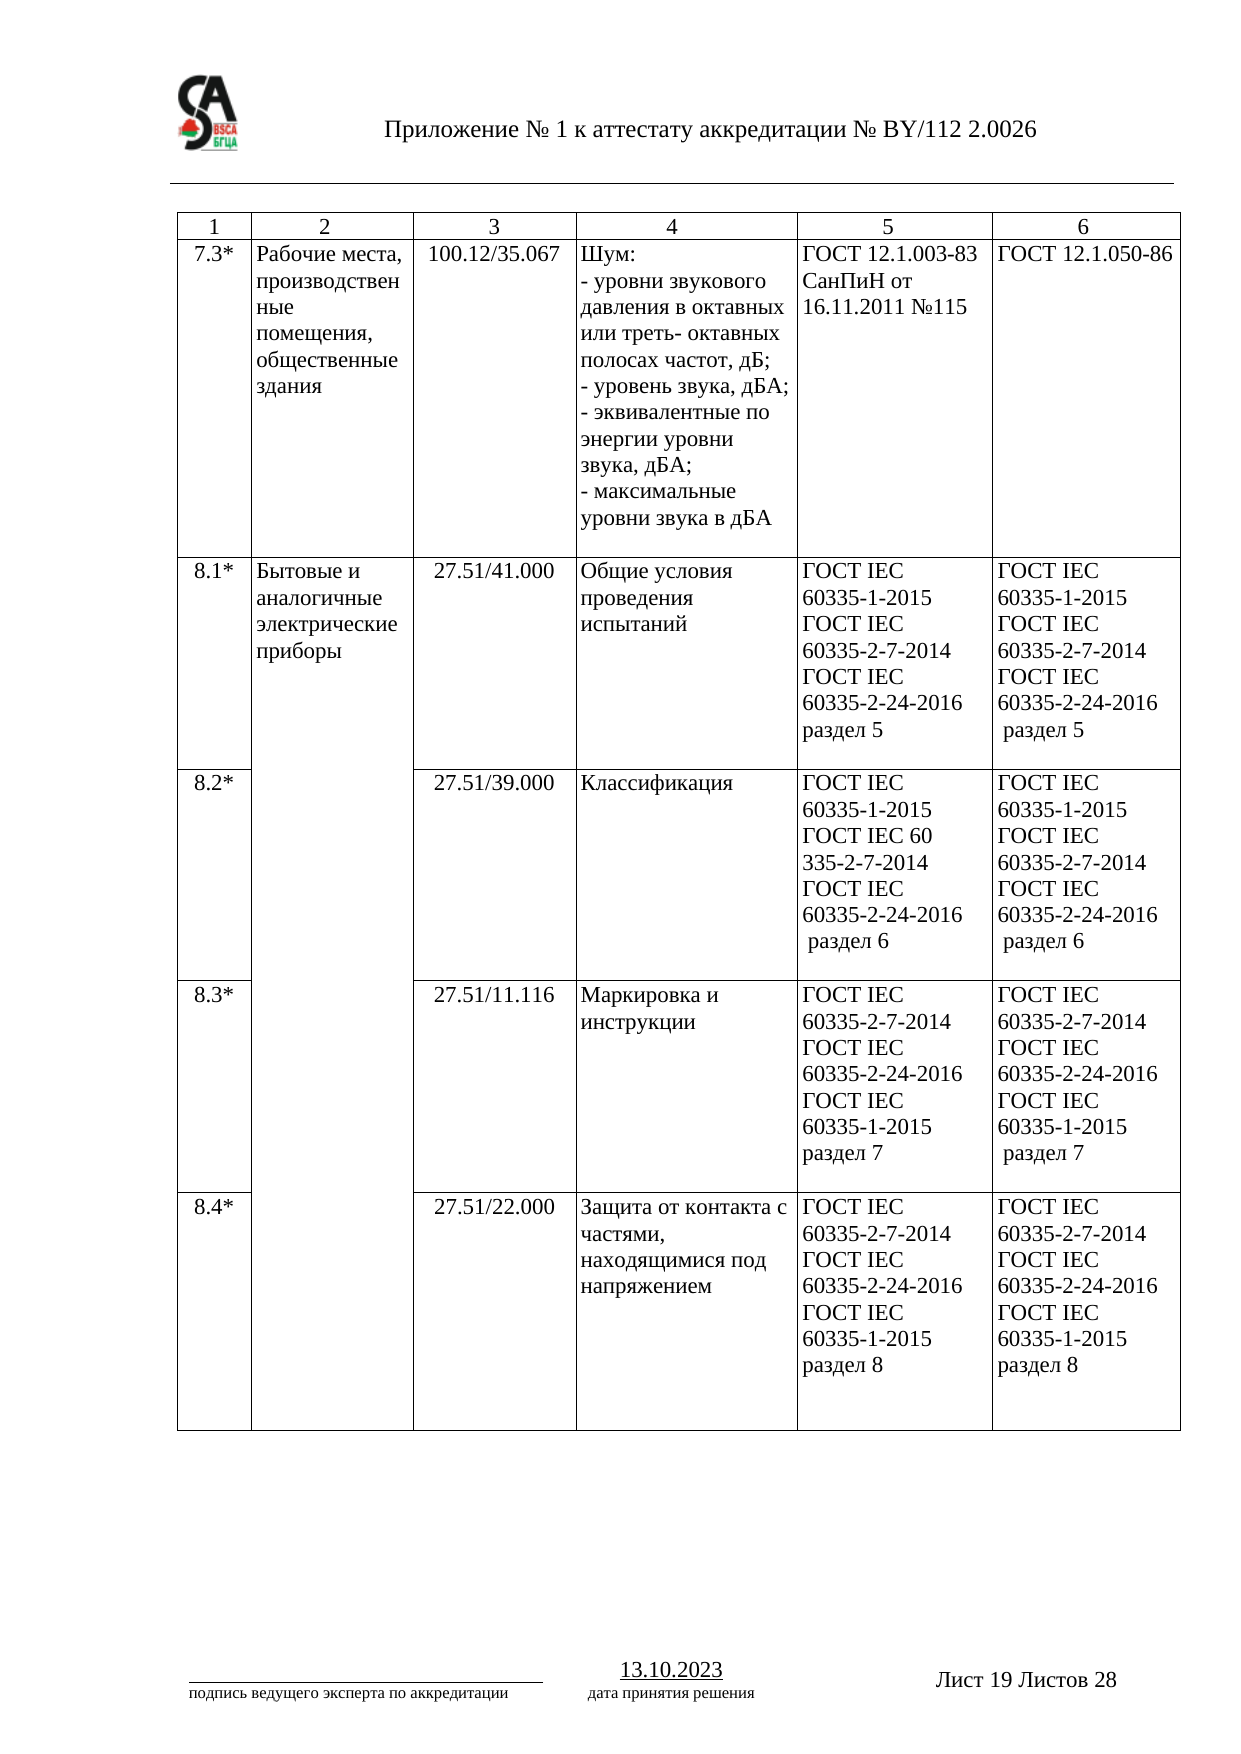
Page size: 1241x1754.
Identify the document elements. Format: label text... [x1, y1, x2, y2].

table_cell 27.51/41.000 [414, 558, 576, 768]
table_cell 8.4* [178, 1193, 251, 1430]
table_cell ГОСТ IEC 60335-2-7-2014 ГОСТ IEC 60335-2-24-2016 ГОСТ IEC 60335-1-2015 раздел 8 [993, 1193, 1180, 1430]
table_cell ГОСТ IEC 60335-1-2015 ГОСТ IEC 60335-2-7-2014 ГОСТ IEC 60335-2-24-2016 раздел 6 [993, 770, 1180, 980]
table_cell 27.51/39.000 [414, 770, 576, 980]
table_header 6 [993, 213, 1180, 239]
table_cell ГОСТ IEC 60335-1-2015 ГОСТ IEC 60335-2-7-2014 ГОСТ IEC 60335-2-24-2016 раздел 5 [798, 558, 992, 768]
table_cell 8.1* [178, 558, 251, 768]
table_cell ГОСТ IEC 60335-1-2015 ГОСТ IEC 60335-2-7-2014 ГОСТ IEC 60335-2-24-2016 раздел 5 [993, 558, 1180, 768]
table_cell Бытовые и аналогичные электрические приборы [252, 558, 413, 1430]
table_cell 100.12/35.067 [414, 240, 576, 557]
table_cell 8.2* [178, 770, 251, 980]
table_cell Маркировка и инструкции [577, 981, 797, 1192]
table_cell Шум: - уровни звукового давления в октавных или треть- октавных полосах частот, дБ; - уровень звука, дБА; - эквивалентные по энергии уровни звука, дБА; - максимальные уровни звука в дБА [577, 240, 797, 557]
table_cell Классификация [577, 770, 797, 980]
table_cell ГОСТ 12.1.050-86 [993, 240, 1180, 557]
table_header 5 [798, 213, 992, 239]
table_cell ГОСТ 12.1.003-83 СанПиН от 16.11.2011 №115 [798, 240, 992, 557]
table_header 3 [414, 213, 576, 239]
table_cell ГОСТ IEC 60335-2-7-2014 ГОСТ IEC 60335-2-24-2016 ГОСТ IEC 60335-1-2015 раздел 8 [798, 1193, 992, 1430]
table_cell 7.3* [178, 240, 251, 557]
table_cell Защита от контакта с частями, находящимися под напряжением [577, 1193, 797, 1430]
picture [177, 73, 239, 151]
table_header 1 [178, 213, 251, 239]
table_cell ГОСТ IEC 60335-1-2015 ГОСТ IEC 60 335-2-7-2014 ГОСТ IEC 60335-2-24-2016 раздел 6 [798, 770, 992, 980]
table_cell Рабочие места, производственные помещения, общественные здания [252, 240, 413, 557]
table_header 4 [577, 213, 797, 239]
table_cell ГОСТ IEC 60335-2-7-2014 ГОСТ IEC 60335-2-24-2016 ГОСТ IEC 60335-1-2015 раздел 7 [798, 981, 992, 1192]
table_cell 8.3* [178, 981, 251, 1192]
table_cell 27.51/11.116 [414, 981, 576, 1192]
table_header 2 [252, 213, 413, 239]
table_cell Общие условия проведения испытаний [577, 558, 797, 768]
table_cell ГОСТ IEC 60335-2-7-2014 ГОСТ IEC 60335-2-24-2016 ГОСТ IEC 60335-1-2015 раздел 7 [993, 981, 1180, 1192]
table_cell 27.51/22.000 [414, 1193, 576, 1430]
